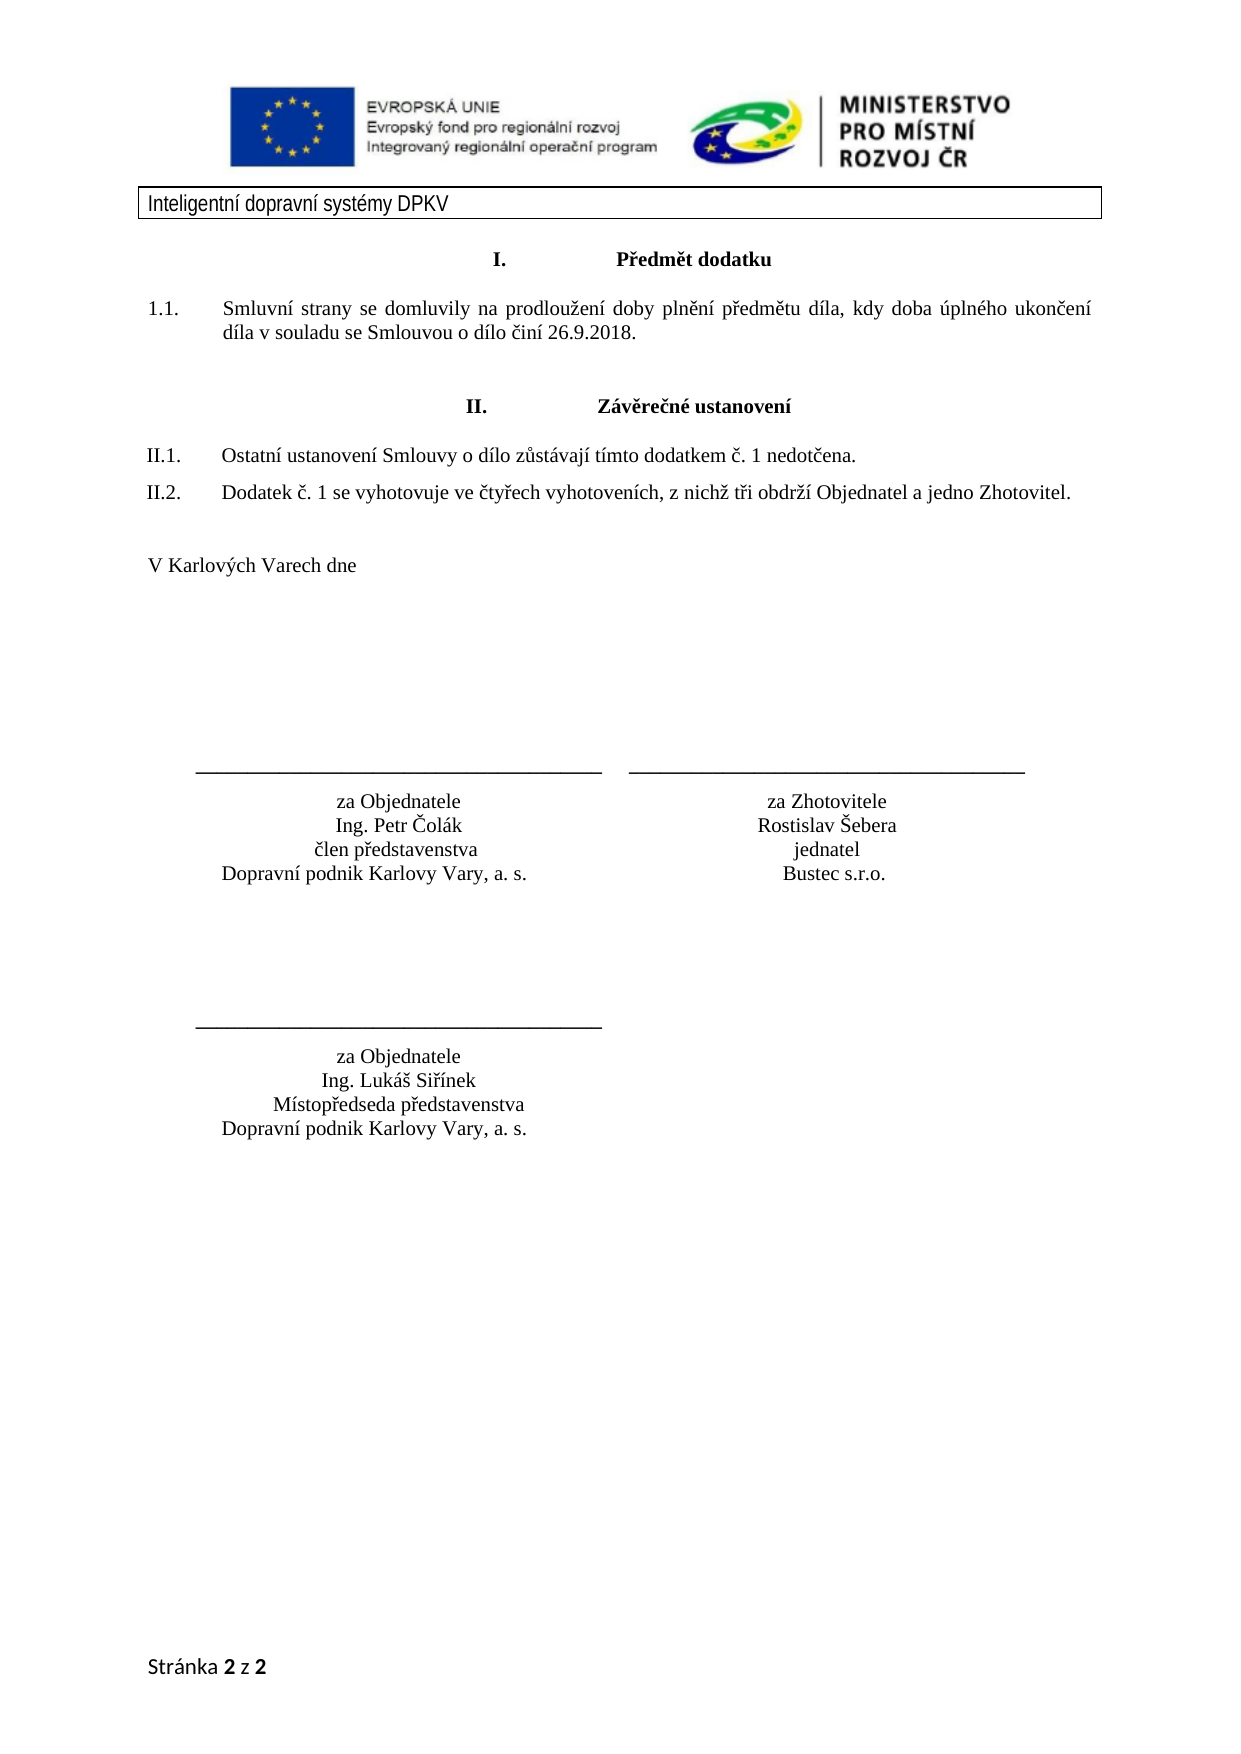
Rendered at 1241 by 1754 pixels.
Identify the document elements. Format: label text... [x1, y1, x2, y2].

list Ostatní ustanovení Smlouvy o dílo zůstávají tímto dodatkem č. 1 nedotčena. [146, 443, 1093, 467]
picture [217, 73, 1023, 186]
text V Karlových Varech dne [148, 553, 1093, 577]
subtitle Závěrečné ustanovení [185, 394, 1093, 418]
text člen představenstva jednatel [148, 837, 1093, 861]
text _______________________________________ [148, 1007, 1093, 1031]
text Místopředseda představenstva [148, 1092, 1093, 1116]
list Smluvní strany se domluvily na prodloužení doby plnění předmětu díla, kdy doba úplného ukončení díla v souladu se Smlouvou o dílo činí 26.9.2018. [148, 296, 1093, 344]
list Dodatek č. 1 se vyhotovuje ve čtyřech vyhotoveních, z nichž tři obdrží Objednatel a jedno Zhotovitel. [146, 480, 1093, 504]
text za Objednatele za Zhotovitele [148, 788, 1093, 813]
text za Objednatele [148, 1043, 1093, 1068]
text Dopravní podnik Karlovy Vary, a. s. Bustec s.r.o. [221, 861, 1093, 885]
text Dopravní podnik Karlovy Vary, a. s. [221, 1116, 1093, 1140]
text _______________________________________ ______________________________________ [148, 752, 1093, 776]
subtitle Předmět dodatku [185, 247, 1093, 271]
text Ing. Petr Čolák Rostislav Šebera [148, 813, 1093, 837]
text Ing. Lukáš Siřínek [148, 1068, 1093, 1092]
